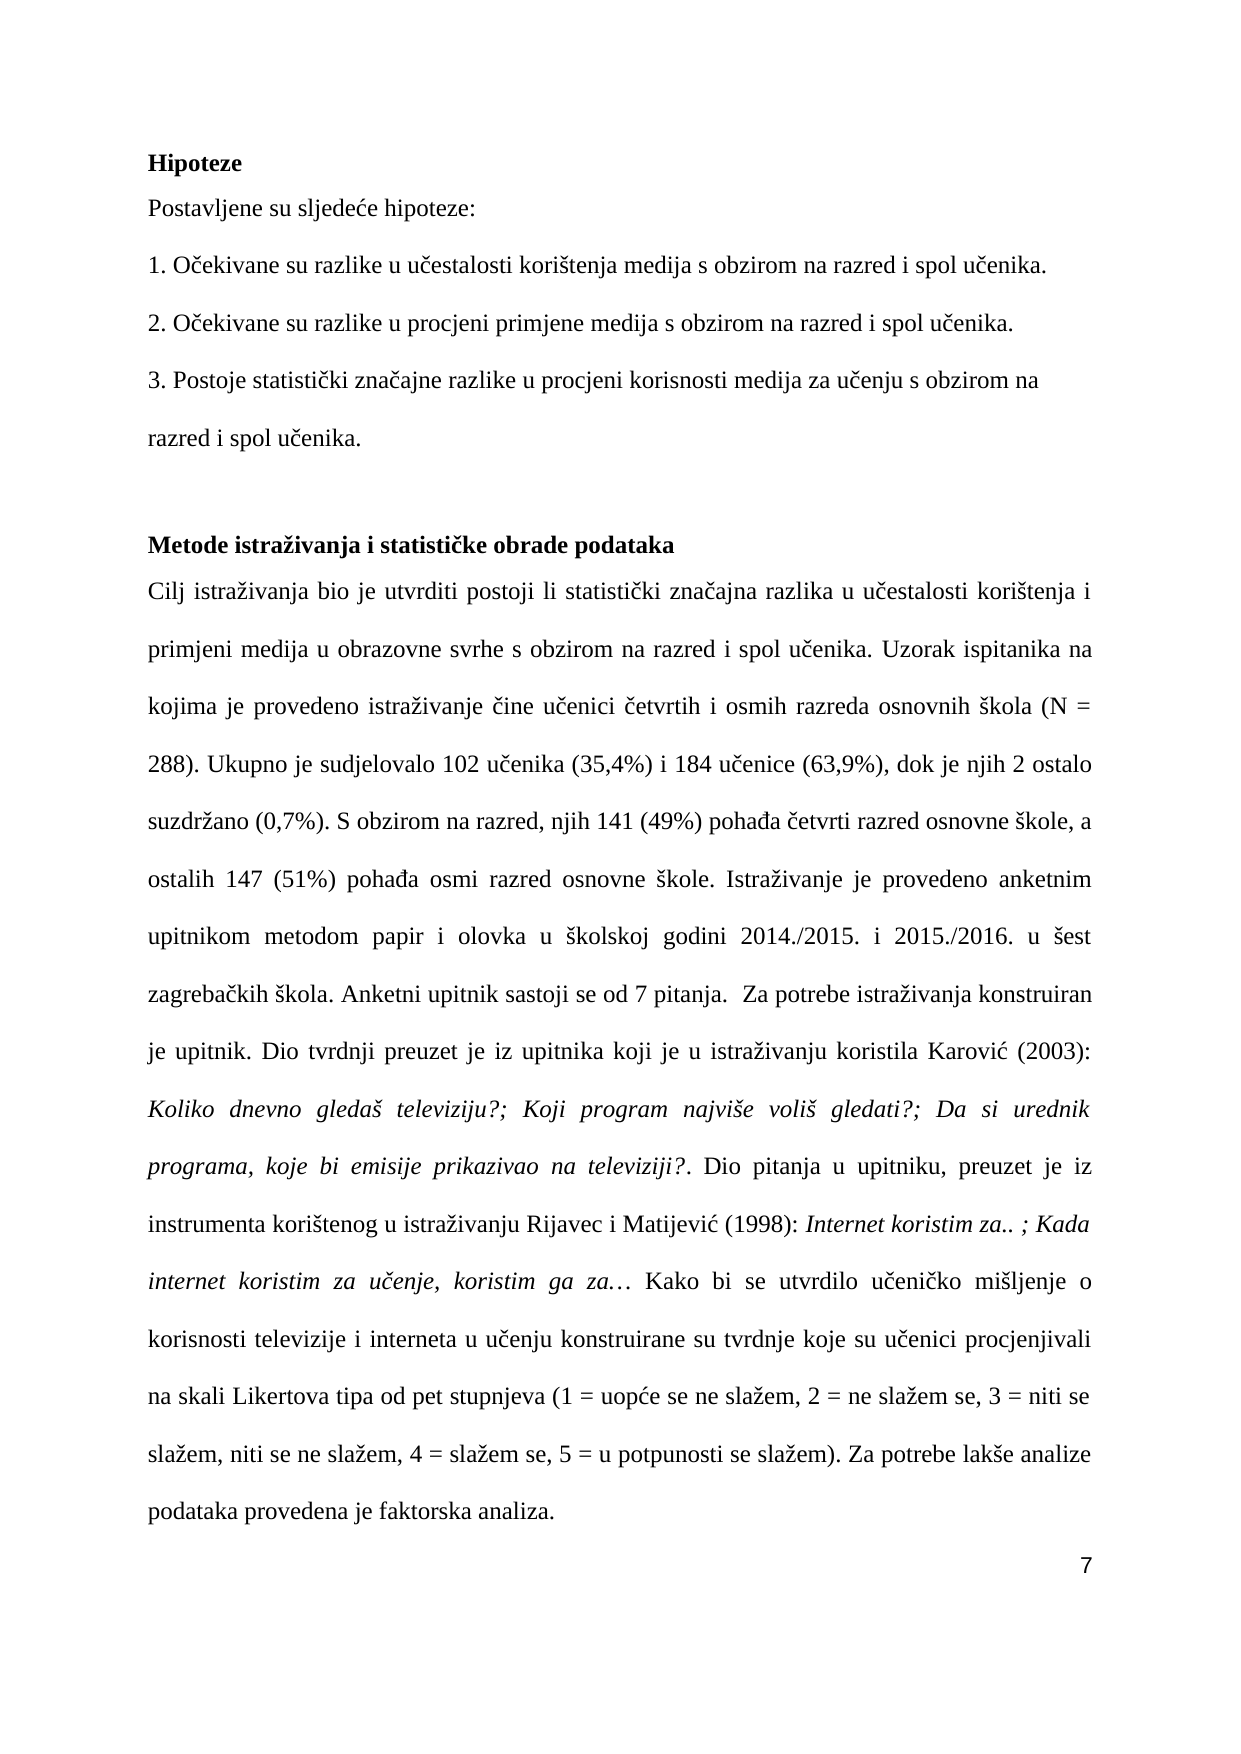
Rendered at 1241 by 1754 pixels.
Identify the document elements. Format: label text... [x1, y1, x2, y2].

text Cilj istraživanja bio je utvrditi postoji li statistički značajna razlika u učestalosti korištenja i primjeni medija u obrazovne svrhe s obzirom na razred i spol učenika. Uzorak ispitanika na kojima je provedeno istraživanje čine učenici četvrtih i osmih razreda osnovnih škola (N = 288). Ukupno je sudjelovalo 102 učenika (35,4%) i 184 učenice (63,9%), dok je njih 2 ostalo suzdržano (0,7%). S obzirom na razred, njih 141 (49%) pohađa četvrti razred osnovne škole, a ostalih 147 (51%) pohađa osmi razred osnovne škole. Istraživanje je provedeno anketnim upitnikom metodom papir i olovka u školskoj godini 2014./2015. i 2015./2016. u šest zagrebačkih škola. Anketni upitnik sastoji se od 7 pitanja. Za potrebe istraživanja konstruiran je upitnik. Dio tvrdnji preuzet je iz upitnika koji je u istraživanju koristila Karović (2003): Koliko dnevno gledaš televiziju?; Koji program najviše voliš gledati?; Da si urednik programa, koje bi emisije prikazivao na televiziji?. Dio pitanja u upitniku, preuzet je iz instrumenta korištenog u istraživanju Rijavec i Matijević (1998): Internet koristim za.. ; Kada internet koristim za učenje, koristim ga za… Kako bi se utvrdilo učeničko mišljenje o korisnosti televizije i interneta u učenju konstruirane su tvrdnje koje su učenici procjenjivali na skali Likertova tipa od pet stupnjeva (1 = uopće se ne slažem, 2 = ne slažem se, 3 = niti se slažem, niti se ne slažem, 4 = slažem se, 5 = u potpunosti se slažem). Za potrebe lakše analize podataka provedena je faktorska analiza. [148, 576, 1093, 1525]
text 2. Očekivane su razlike u procjeni primjene medija s obzirom na razred i spol učenika. [148, 308, 1093, 337]
text 1. Očekivane su razlike u učestalosti korištenja medija s obzirom na razred i spol učenika. [148, 251, 1093, 279]
text 3. Postoje statistički značajne razlike u procjeni korisnosti medija za učenju s obzirom na razred i spol učenika. [148, 366, 1093, 452]
text Hipoteze [148, 148, 1093, 176]
text Metode istraživanja i statističke obrade podataka [148, 531, 1093, 559]
text Postavljene su sljedeće hipoteze: [148, 193, 1093, 222]
